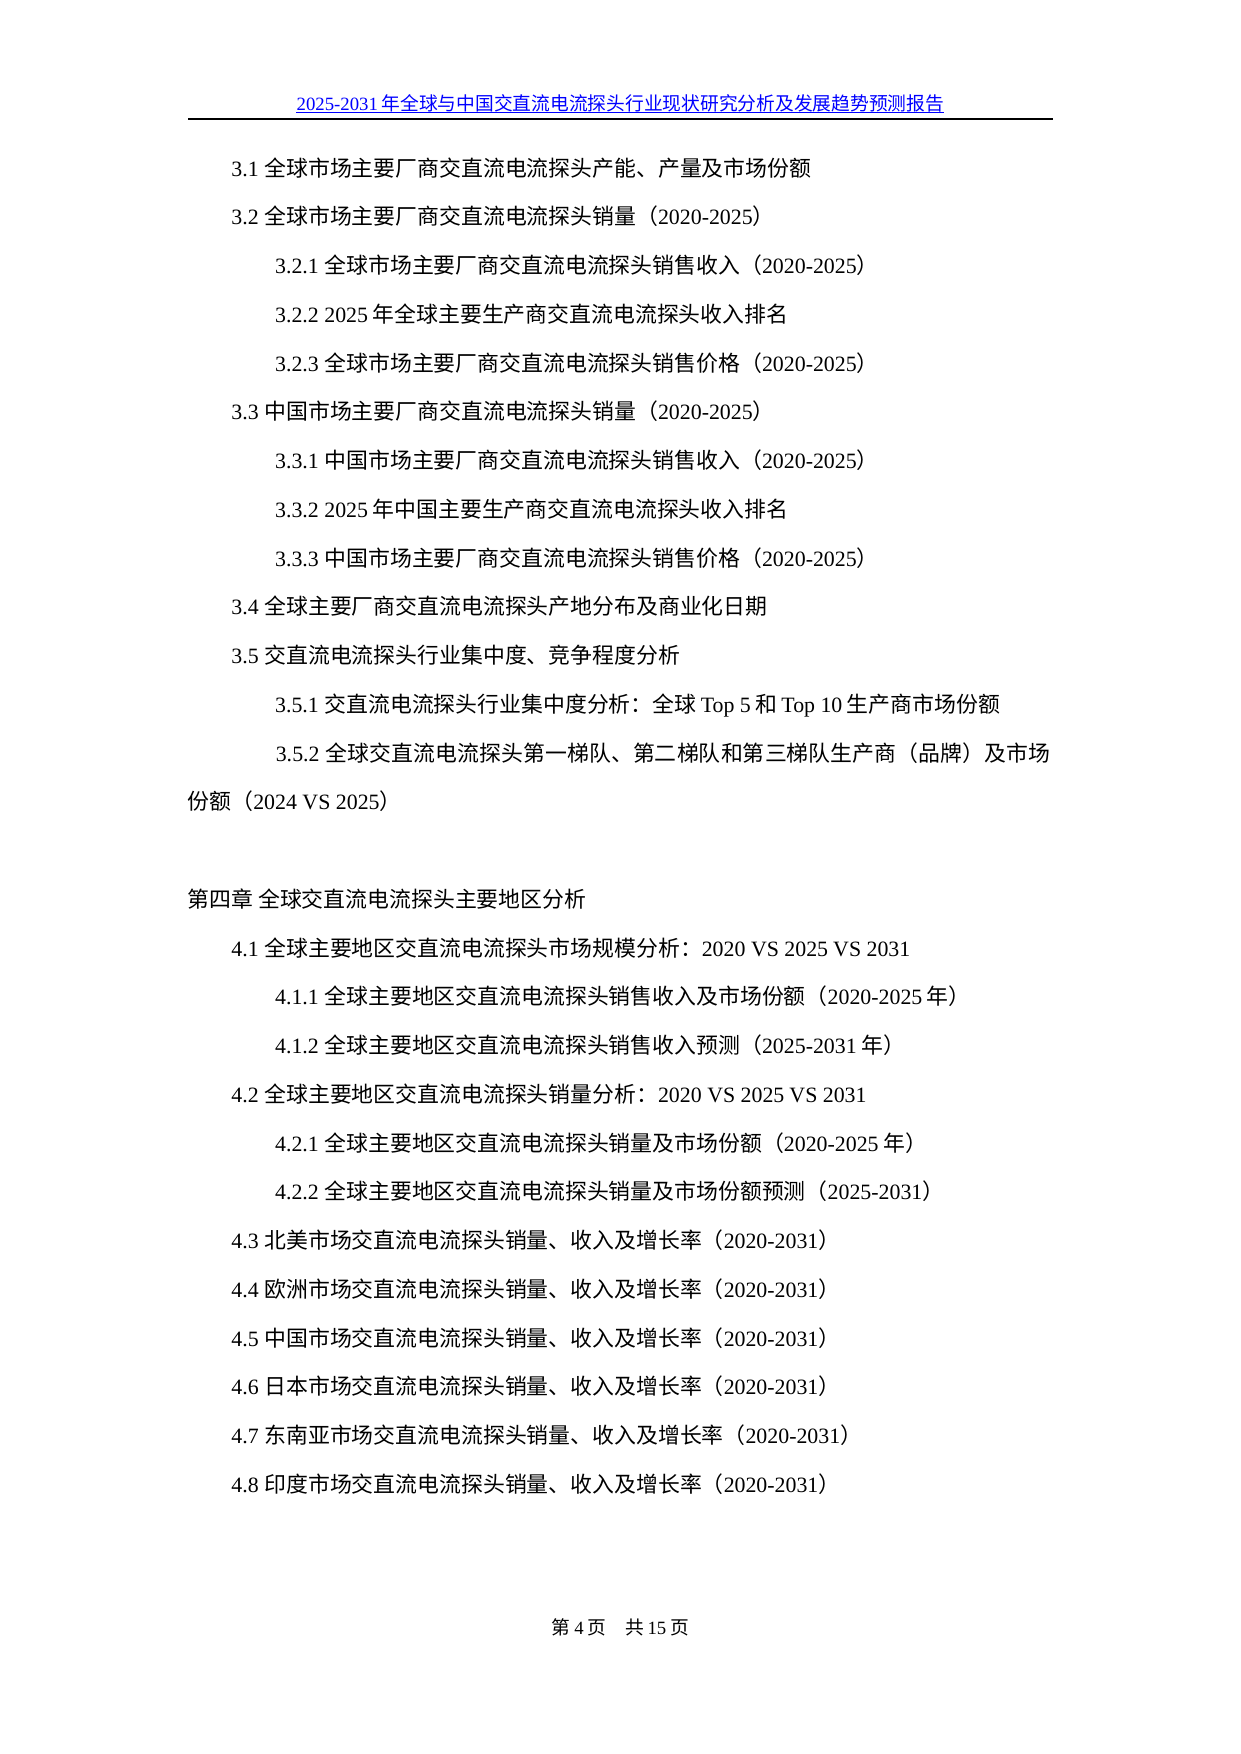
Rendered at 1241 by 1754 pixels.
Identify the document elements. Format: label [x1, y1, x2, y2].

text [187, 150, 1053, 1499]
